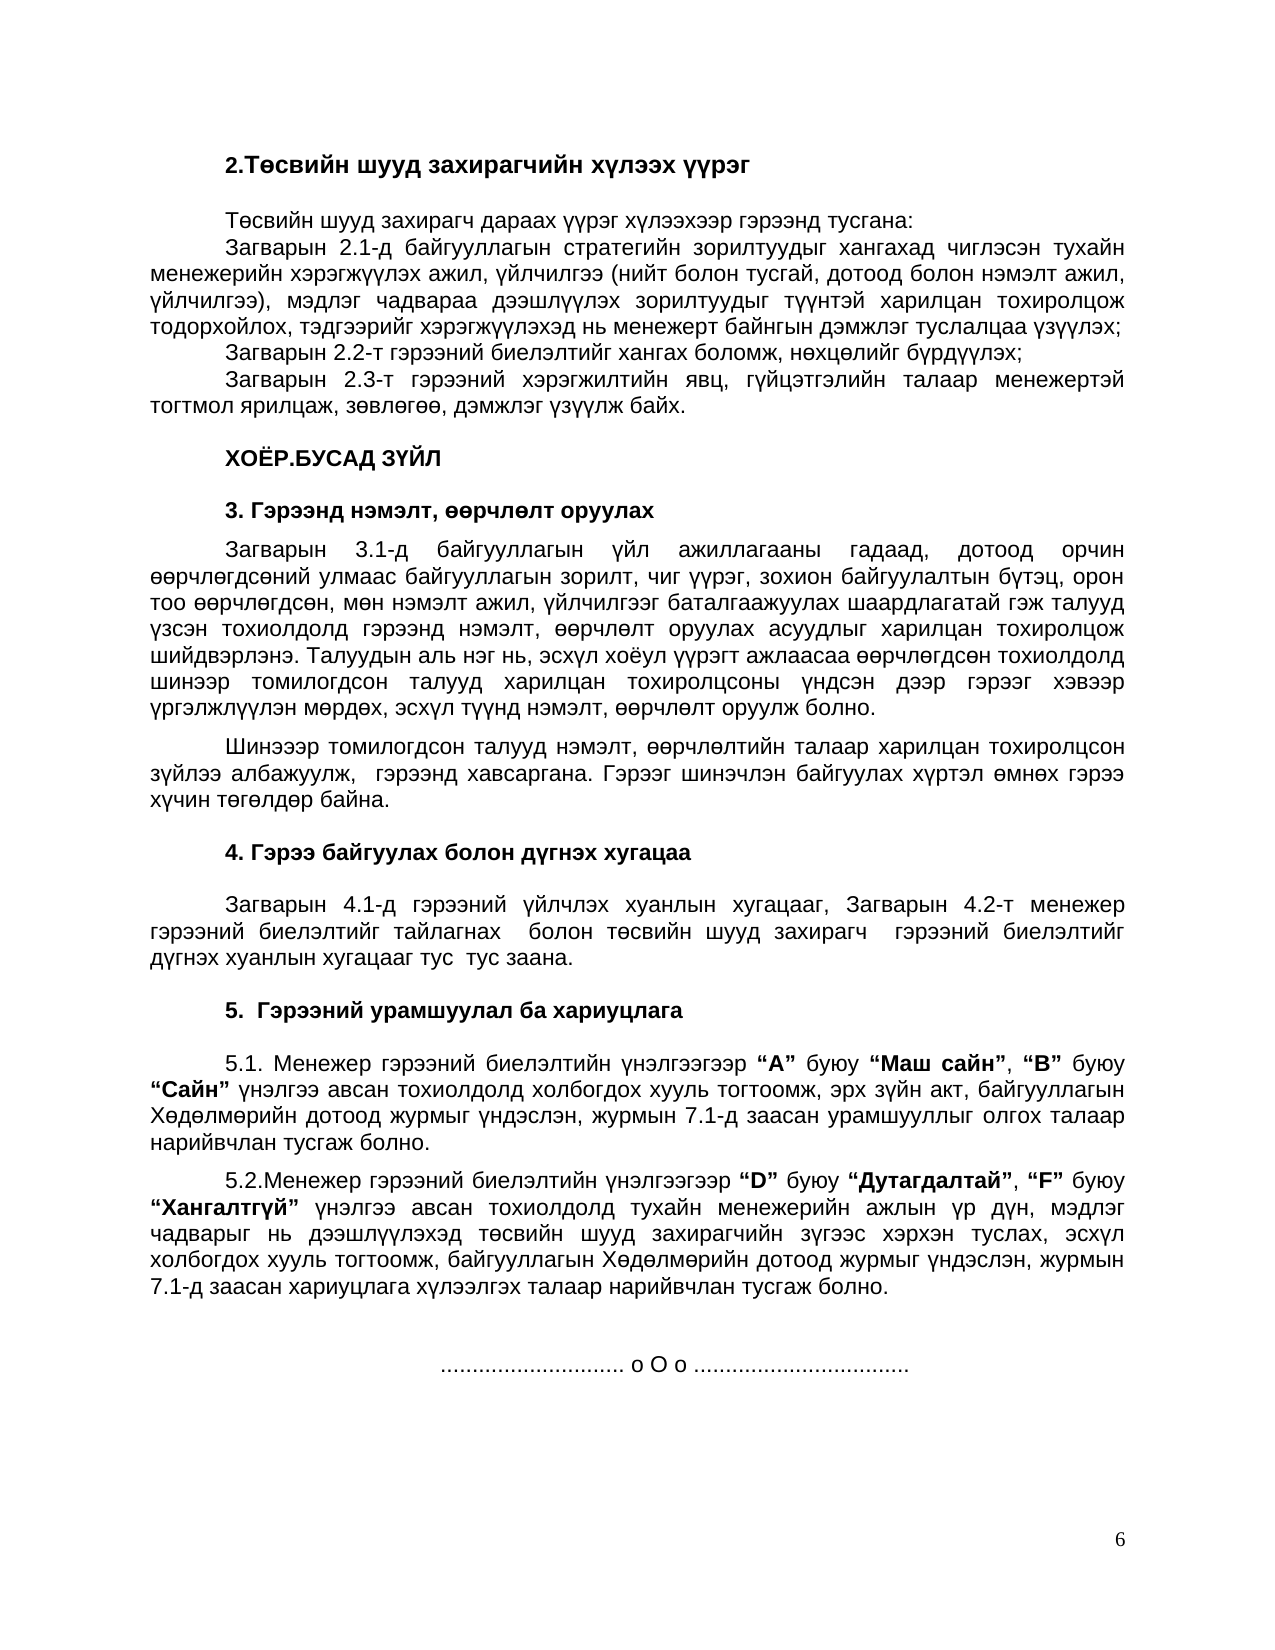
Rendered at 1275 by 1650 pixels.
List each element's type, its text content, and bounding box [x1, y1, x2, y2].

text 5. Гэрээний урамшуулал ба хариуцлага [150, 997, 1125, 1023]
text Загварын 2.1-д байгууллагын стратегийн зорилтуудыг хангахад чиглэсэн тухайн менежерийн хэрэгжүүлэх ажил, үйлчилгээ (нийт болон тусгай, дотоод болон нэмэлт ажил, үйлчилгээ), мэдлэг чадвараа дээшлүүлэх зорилтуудыг түүнтэй харилцан тохиролцож тодорхойлох, тэдгээрийг хэрэгжүүлэхэд нь менежерт байнгын дэмжлэг туслалцаа үзүүлэх; [150, 234, 1125, 339]
text Загварын 2.2-т гэрээний биелэлтийг хангах боломж, нөхцөлийг бүрдүүлэх; [150, 339, 1125, 366]
text Загварын 3.1-д байгууллагын үйл ажиллагааны гадаад, дотоод орчин өөрчлөгдсөний улмаас байгууллагын зорилт, чиг үүрэг, зохион байгуулалтын бүтэц, орон тоо өөрчлөгдсөн, мөн нэмэлт ажил, үйлчилгээг баталгаажуулах шаардлагатай гэж талууд үзсэн тохиолдолд гэрээнд нэмэлт, өөрчлөлт оруулах асуудлыг харилцан тохиролцож шийдвэрлэнэ. Талуудын аль нэг нь, эсхүл хоёул үүрэгт ажлаасаа өөрчлөгдсөн тохиолдолд шинээр томилогдсон талууд харилцан тохиролцсоны үндсэн дээр гэрээг хэвээр үргэлжлүүлэн мөрдөх, эсхүл түүнд нэмэлт, өөрчлөлт оруулж болно. [150, 536, 1125, 721]
text Төсвийн шууд захирагч дараах үүрэг хүлээхээр гэрээнд тусгана: [150, 207, 1125, 234]
text Шинэээр томилогдсон талууд нэмэлт, өөрчлөлтийн талаар харилцан тохиролцсон зүйлээ албажуулж, гэрээнд хавсаргана. Гэрээг шинэчлэн байгуулах хүртэл өмнөх гэрээ хүчин төгөлдөр байна. [150, 733, 1125, 812]
text 5.1. Менежер гэрээний биелэлтийн үнэлгээгээр “А” буюу “Маш сайн”, “В” буюу “Сайн” үнэлгээ авсан тохиолдолд холбогдох хууль тогтоомж, эрх зүйн акт, байгууллагын Хөдөлмөрийн дотоод журмыг үндэслэн, журмын 7.1-д заасан урамшууллыг олгох талаар нарийвчлан тусгаж болно. [150, 1049, 1125, 1155]
text Загварын 4.1-д гэрээний үйлчлэх хуанлын хугацааг, Загварын 4.2-т менежер гэрээний биелэлтийг тайлагнах болон төсвийн шууд захирагч гэрээний биелэлтийг дүгнэх хуанлын хугацааг тус тус заана. [150, 891, 1125, 970]
text 3. Гэрээнд нэмэлт, өөрчлөлт оруулах [150, 497, 1125, 524]
text ............................. о О о .................................. [150, 1351, 1125, 1377]
text 2.Төсвийн шууд захирагчийн хүлээх үүрэг [150, 150, 1125, 179]
text 5.2.Менежер гэрээний биелэлтийн үнэлгээгээр “D” буюу “Дутагдалтай”, “F” буюу “Хангалтгүй” үнэлгээ авсан тохиолдолд тухайн менежерийн ажлын үр дүн, мэдлэг чадварыг нь дээшлүүлэхэд төсвийн шууд захирагчийн зүгээс хэрхэн туслах, эсхүл холбогдох хууль тогтоомж, байгууллагын Хөдөлмөрийн дотоод журмыг үндэслэн, журмын 7.1-д заасан хариуцлага хүлээлгэх талаар нарийвчлан тусгаж болно. [150, 1167, 1125, 1299]
text 4. Гэрээ байгуулах болон дүгнэх хугацаа [150, 839, 1125, 865]
text Загварын 2.3-т гэрээний хэрэгжилтийн явц, гүйцэтгэлийн талаар менежертэй тогтмол ярилцаж, зөвлөгөө, дэмжлэг үзүүлж байх. [150, 366, 1125, 418]
text ХОЁР.БУСАД ЗҮЙЛ [150, 445, 1125, 471]
